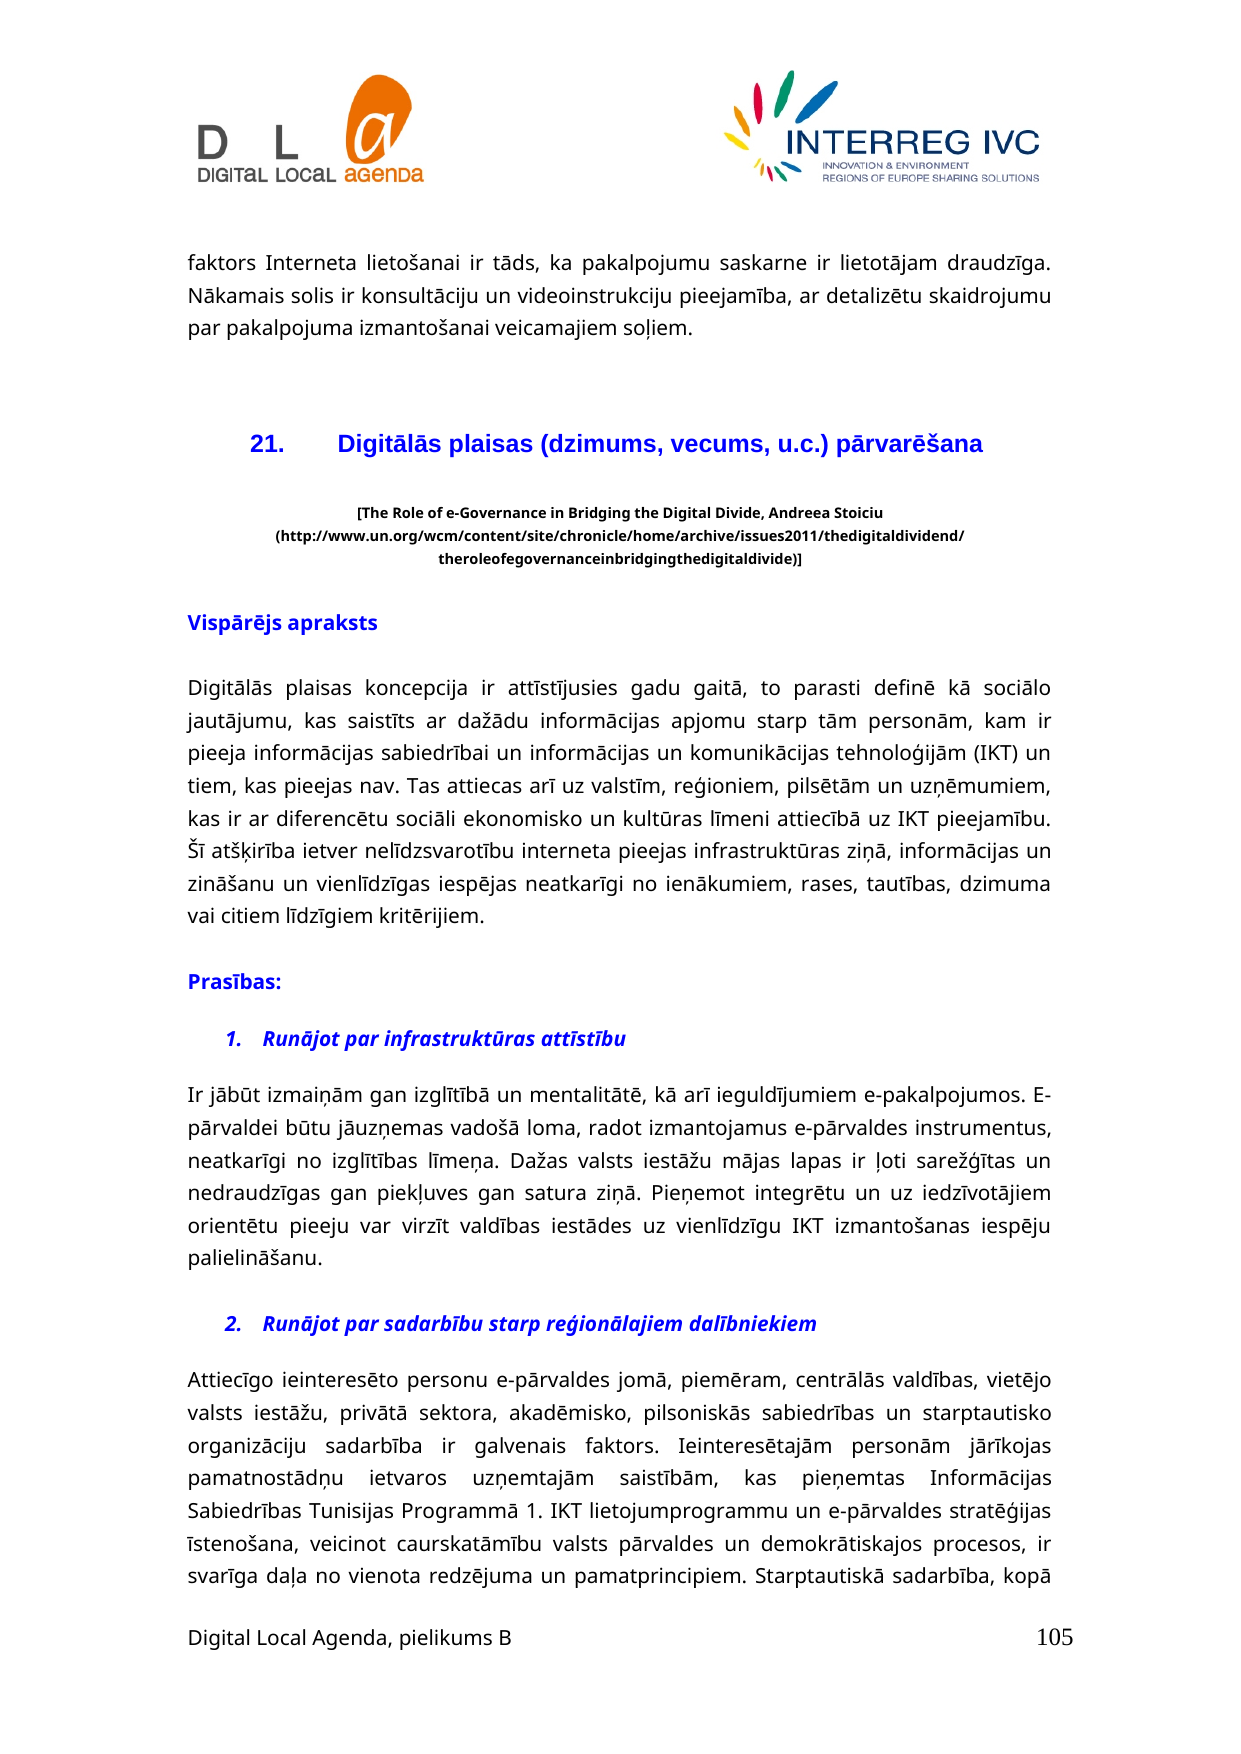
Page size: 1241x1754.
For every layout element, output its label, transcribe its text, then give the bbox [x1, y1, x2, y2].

text Prasības: [187, 967, 1053, 995]
picture [187, 62, 434, 188]
list Runājot par sadarbību starp reģionālajiem dalībniekiem [225, 1309, 1053, 1337]
text Vispārējs apraksts [187, 608, 1053, 637]
text Ir jābūt izmaiņām gan izglītībā un mentalitātē, kā arī ieguldījumiem e-pakalpojumos. E-pārvaldei būtu jāuzņemas vadošā loma, radot izmantojamus e-pārvaldes instrumentus, neatkarīgi no izglītības līmeņa. Dažas valsts iestāžu mājas lapas ir ļoti sarežģītas un nedraudzīgas gan piekļuves gan satura ziņā. Pieņemot integrētu un uz iedzīvotājiem orientētu pieeju var virzīt valdības iestādes uz vienlīdzīgu IKT izmantošanas iespēju palielināšanu. [187, 1081, 1053, 1272]
text [The Role of e-Governance in Bridging the Digital Divide, Andreea Stoiciu (http://www.un.org/wcm/content/site/chronicle/home/archive/issues2011/thedigitaldividend/theroleofegovernanceinbridgingthedigitaldivide)] [187, 503, 1053, 568]
list Runājot par infrastruktūras attīstību [225, 1024, 1053, 1052]
text Digitālās plaisas koncepcija ir attīstījusies gadu gaitā, to parasti definē kā sociālo jautājumu, kas saistīts ar dažādu informācijas apjomu starp tām personām, kam ir pieeja informācijas sabiedrībai un informācijas un komunikācijas tehnoloģijām (IKT) un tiem, kas pieejas nav. Tas attiecas arī uz valstīm, reģioniem, pilsētām un uzņēmumiem, kas ir ar diferencētu sociāli ekonomisko un kultūras līmeni attiecībā uz IKT pieejamību. Šī atšķirība ietver nelīdzsvarotību interneta pieejas infrastruktūras ziņā, informācijas un zināšanu un vienlīdzīgas iespējas neatkarīgi no ienākumiem, rases, tautības, dzimuma vai citiem līdzīgiem kritērijiem. [187, 673, 1053, 930]
picture [712, 64, 1047, 186]
subtitle Digitālās plaisas (dzimums, vecums, u.c.) pārvarēšana [250, 429, 1053, 457]
